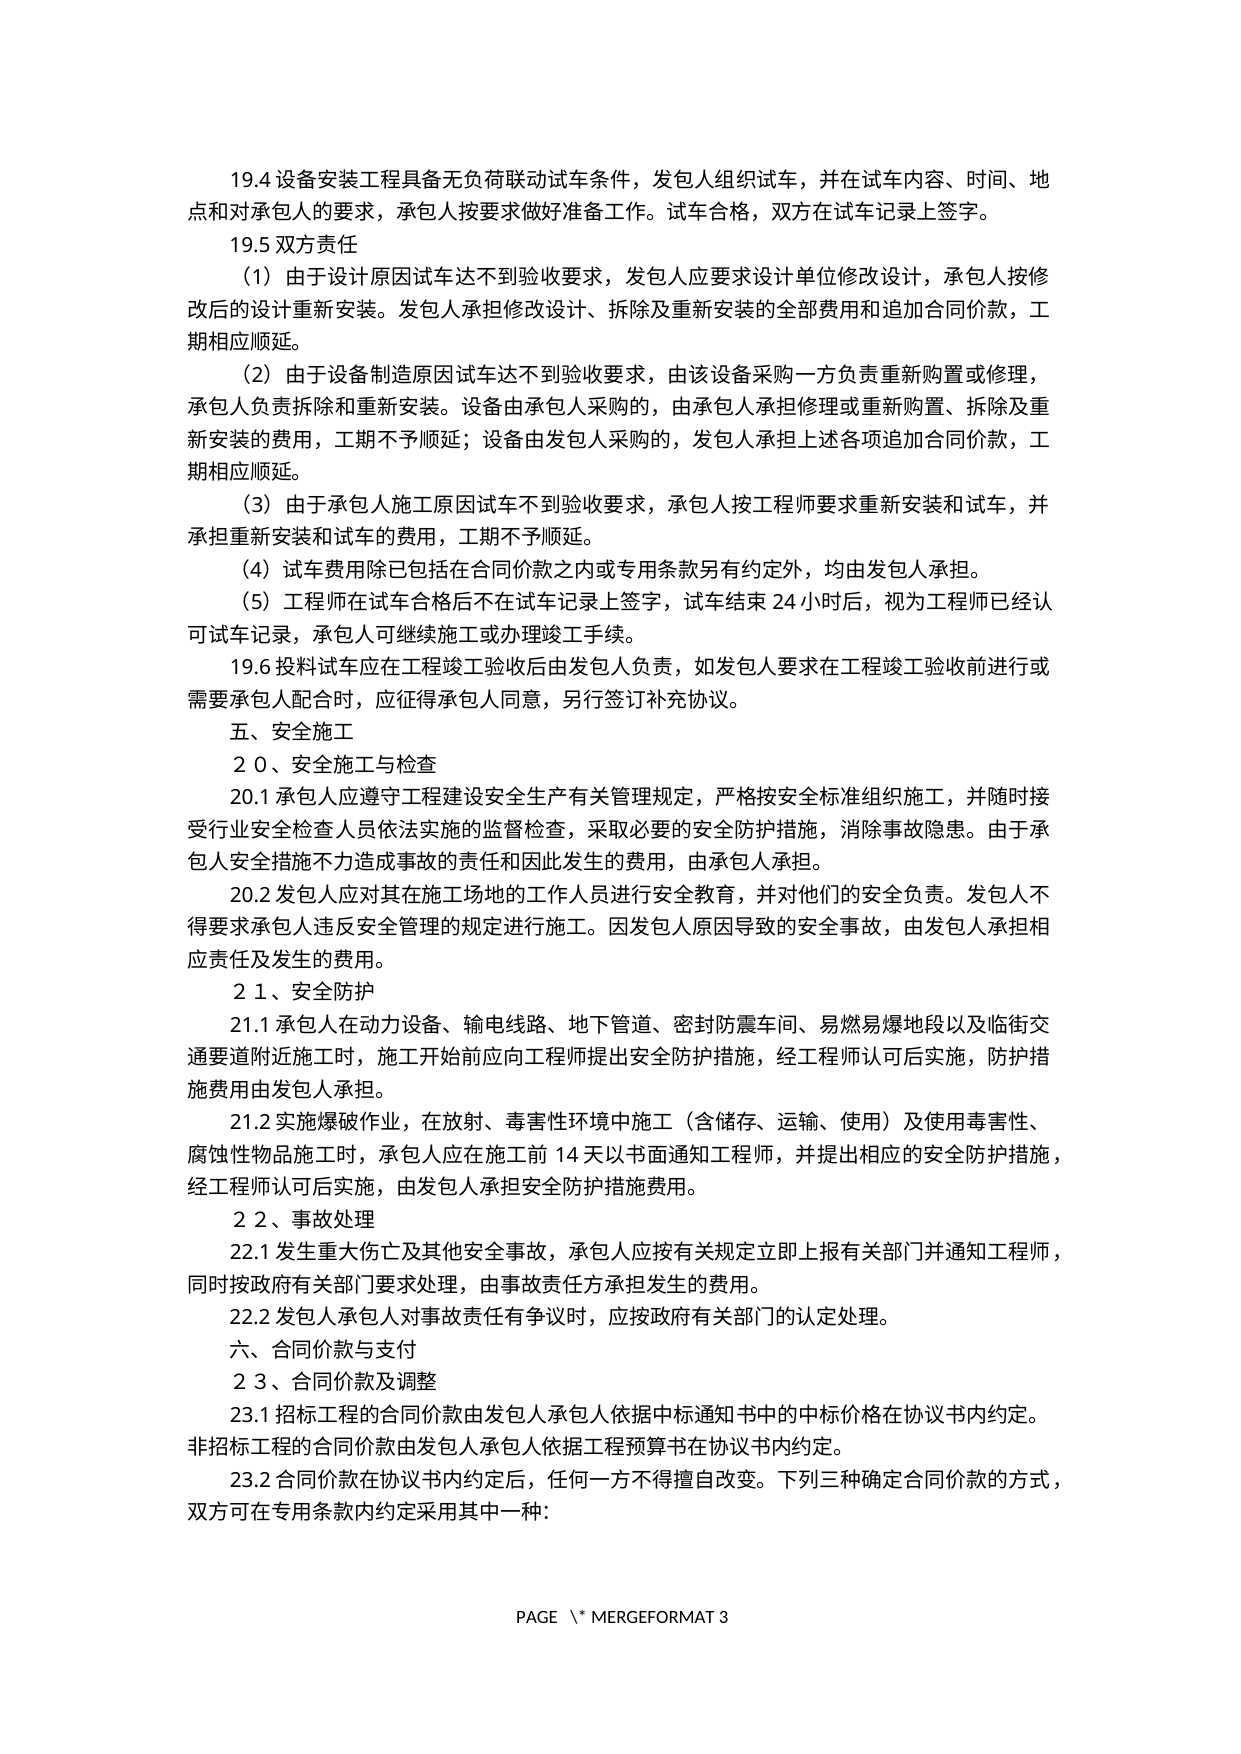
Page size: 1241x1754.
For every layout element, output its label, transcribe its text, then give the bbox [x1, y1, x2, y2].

text ２０、安全施工与检查 [187, 747, 1053, 779]
text 20.1承包人应遵守工程建设安全生产有关管理规定，严格按安全标准组织施工，并随时接受行业安全检查人员依法实施的监督检查，采取必要的安全防护措施，消除事故隐患。由于承包人安全措施不力造成事故的责任和因此发生的费用，由承包人承担。 [187, 779, 1053, 877]
text （1）由于设计原因试车达不到验收要求，发包人应要求设计单位修改设计，承包人按修改后的设计重新安装。发包人承担修改设计、拆除及重新安装的全部费用和追加合同价款，工期相应顺延。 [187, 259, 1053, 357]
text 21.1承包人在动力设备、输电线路、地下管道、密封防震车间、易燃易爆地段以及临街交通要道附近施工时，施工开始前应向工程师提出安全防护措施，经工程师认可后实施，防护措施费用由发包人承担。 [187, 1007, 1053, 1104]
text 五、安全施工 [187, 714, 1053, 747]
text 19.4设备安装工程具备无负荷联动试车条件，发包人组织试车，并在试车内容、时间、地点和对承包人的要求，承包人按要求做好准备工作。试车合格，双方在试车记录上签字。 [187, 162, 1053, 227]
text 23.2合同价款在协议书内约定后，任何一方不得擅自改变。下列三种确定合同价款的方式，双方可在专用条款内约定采用其中一种： [187, 1462, 1053, 1527]
text 23.1招标工程的合同价款由发包人承包人依据中标通知书中的中标价格在协议书内约定。非招标工程的合同价款由发包人承包人依据工程预算书在协议书内约定。 [187, 1397, 1053, 1462]
text 19.5双方责任 [187, 227, 1053, 259]
text ２２、事故处理 [187, 1202, 1053, 1234]
text 22.1发生重大伤亡及其他安全事故，承包人应按有关规定立即上报有关部门并通知工程师，同时按政府有关部门要求处理，由事故责任方承担发生的费用。 [187, 1234, 1053, 1299]
text 22.2发包人承包人对事故责任有争议时，应按政府有关部门的认定处理。 [187, 1299, 1053, 1332]
text （4）试车费用除已包括在合同价款之内或专用条款另有约定外，均由发包人承担。 [187, 552, 1053, 584]
text 19.6投料试车应在工程竣工验收后由发包人负责，如发包人要求在工程竣工验收前进行或需要承包人配合时，应征得承包人同意，另行签订补充协议。 [187, 649, 1053, 714]
text 21.2实施爆破作业，在放射、毒害性环境中施工（含储存、运输、使用）及使用毒害性、腐蚀性物品施工时，承包人应在施工前14天以书面通知工程师，并提出相应的安全防护措施，经工程师认可后实施，由发包人承担安全防护措施费用。 [187, 1104, 1053, 1202]
text ２１、安全防护 [187, 974, 1053, 1007]
text 20.2发包人应对其在施工场地的工作人员进行安全教育，并对他们的安全负责。发包人不得要求承包人违反安全管理的规定进行施工。因发包人原因导致的安全事故，由发包人承担相应责任及发生的费用。 [187, 877, 1053, 974]
text ２３、合同价款及调整 [187, 1364, 1053, 1397]
text （5）工程师在试车合格后不在试车记录上签字，试车结束24小时后，视为工程师已经认可试车记录，承包人可继续施工或办理竣工手续。 [187, 584, 1053, 649]
text （2）由于设备制造原因试车达不到验收要求，由该设备采购一方负责重新购置或修理，承包人负责拆除和重新安装。设备由承包人采购的，由承包人承担修理或重新购置、拆除及重新安装的费用，工期不予顺延；设备由发包人采购的，发包人承担上述各项追加合同价款，工期相应顺延。 [187, 357, 1053, 487]
text （3）由于承包人施工原因试车不到验收要求，承包人按工程师要求重新安装和试车，并承担重新安装和试车的费用，工期不予顺延。 [187, 487, 1053, 552]
text 六、合同价款与支付 [187, 1332, 1053, 1364]
